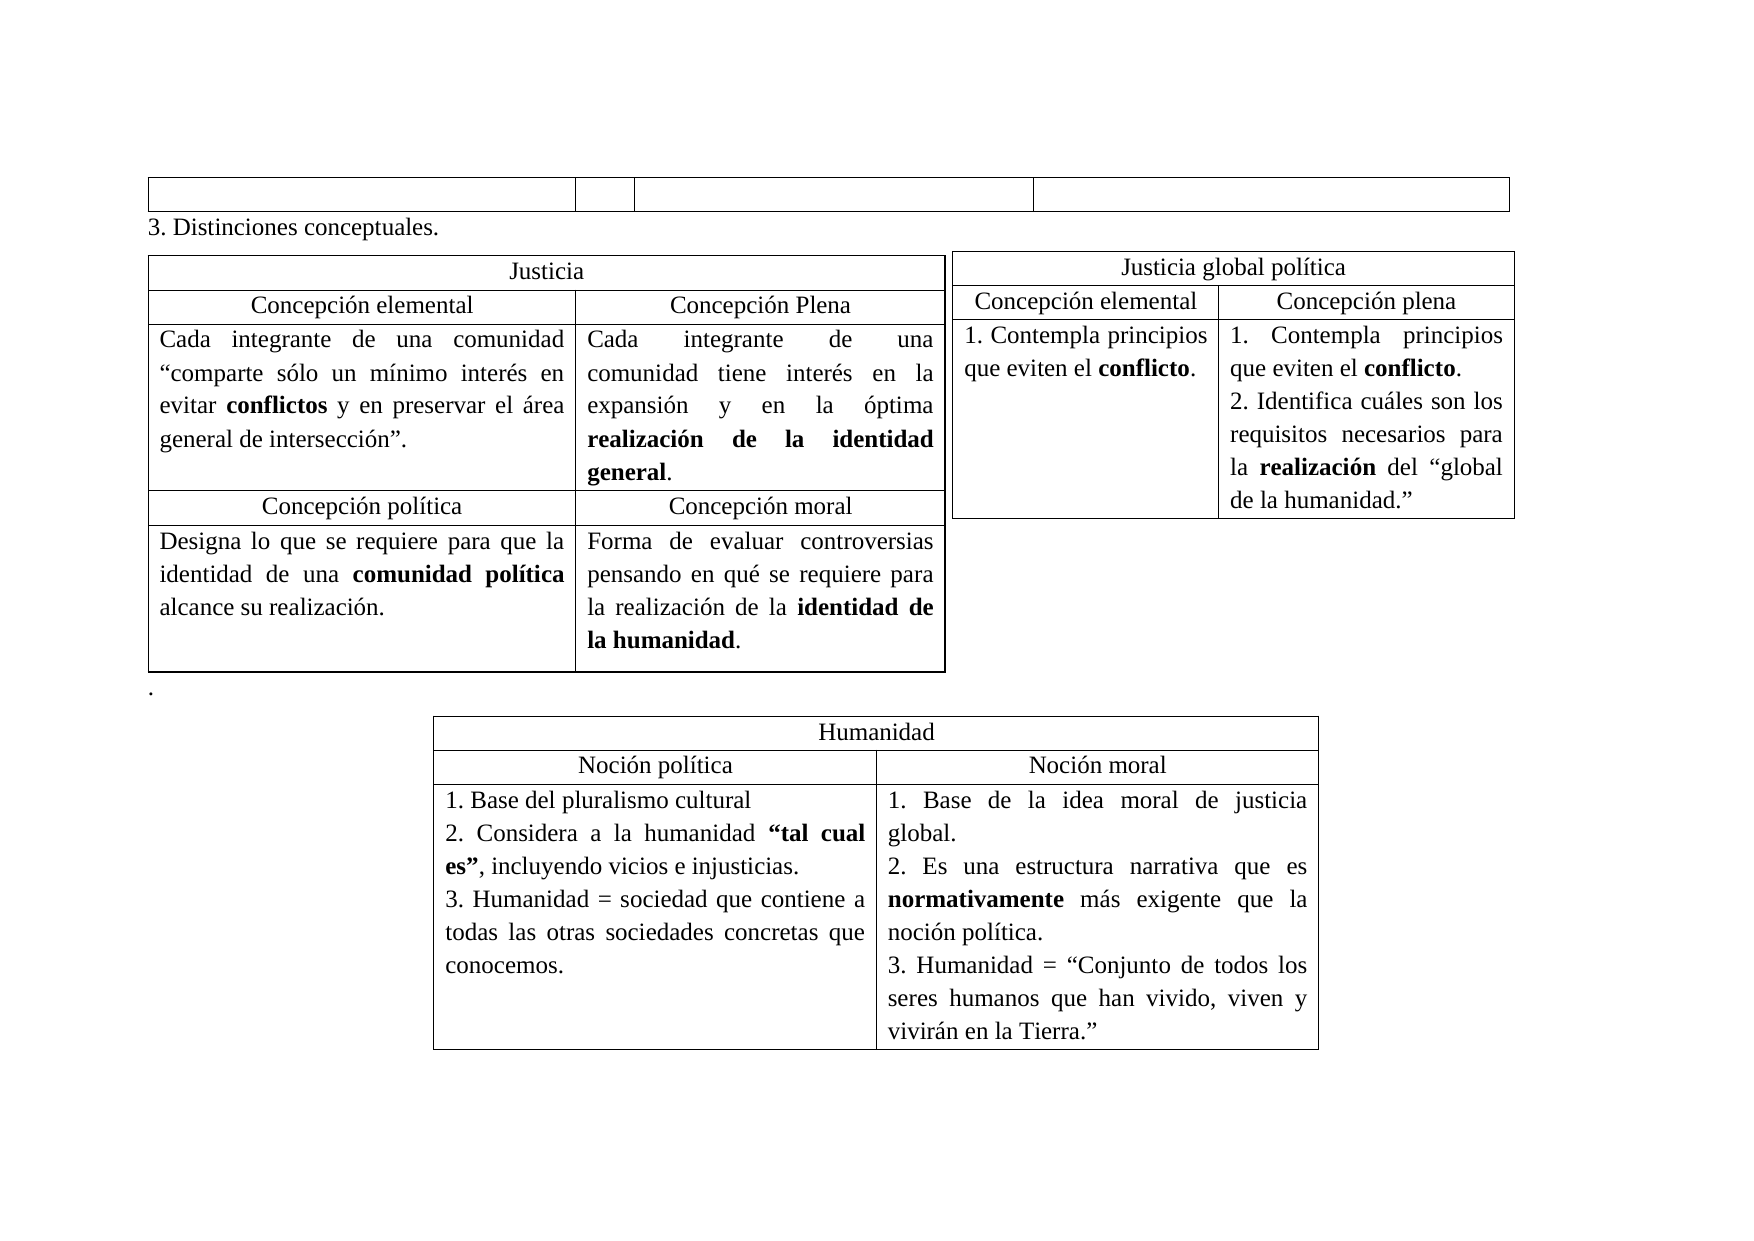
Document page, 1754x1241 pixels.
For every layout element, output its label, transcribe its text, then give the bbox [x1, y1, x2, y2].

table_cell Cada integrante de una comunidad “comparte sólo un mínimo interés en evitar conflictos y en preservar el área general de intersección”. [149, 325, 575, 490]
text . [148, 672, 1606, 701]
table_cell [635, 178, 1033, 211]
table_cell Concepción elemental [953, 286, 1218, 319]
table_cell 1. Base del pluralismo cultural 2. Considera a la humanidad “tal cual es”, incluyendo vicios e injusticias. 3. Humanidad = sociedad que contiene a todas las otras sociedades concretas que conocemos. [434, 785, 876, 1049]
text 3. Distinciones conceptuales. [148, 212, 1606, 241]
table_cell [149, 178, 575, 211]
table_cell Noción moral [877, 751, 1318, 784]
table_header Justicia [149, 256, 944, 289]
table_cell Concepción política [149, 491, 575, 525]
table_cell Noción política [434, 751, 876, 784]
table_cell 1. Contempla principios que eviten el conflicto. 2. Identifica cuáles son los requisitos necesarios para la realización del “global de la humanidad.” [1219, 320, 1514, 518]
table_cell Cada integrante de una comunidad tiene interés en la expansión y en la óptima realización de la identidad general. [576, 325, 944, 490]
table_cell 1. Base de la idea moral de justicia global. 2. Es una estructura narrativa que es normativamente más exigente que la noción política. 3. Humanidad = “Conjunto de todos los seres humanos que han vivido, viven y vivirán en la Tierra.” [877, 785, 1318, 1049]
table_cell 1. Contempla principios que eviten el conflicto. [953, 320, 1218, 518]
table_header Humanidad [434, 717, 1318, 749]
table_cell Designa lo que se requiere para que la identidad de una comunidad política alcance su realización. [149, 526, 575, 671]
table_cell Concepción moral [576, 491, 944, 525]
table_cell Concepción Plena [576, 291, 944, 323]
table_cell Concepción plena [1219, 286, 1514, 319]
table_cell Concepción elemental [149, 291, 575, 323]
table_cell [1034, 178, 1509, 211]
table_header Justicia global política [953, 252, 1514, 285]
table_cell Forma de evaluar controversias pensando en qué se requiere para la realización de la identidad de la humanidad. [576, 526, 944, 671]
